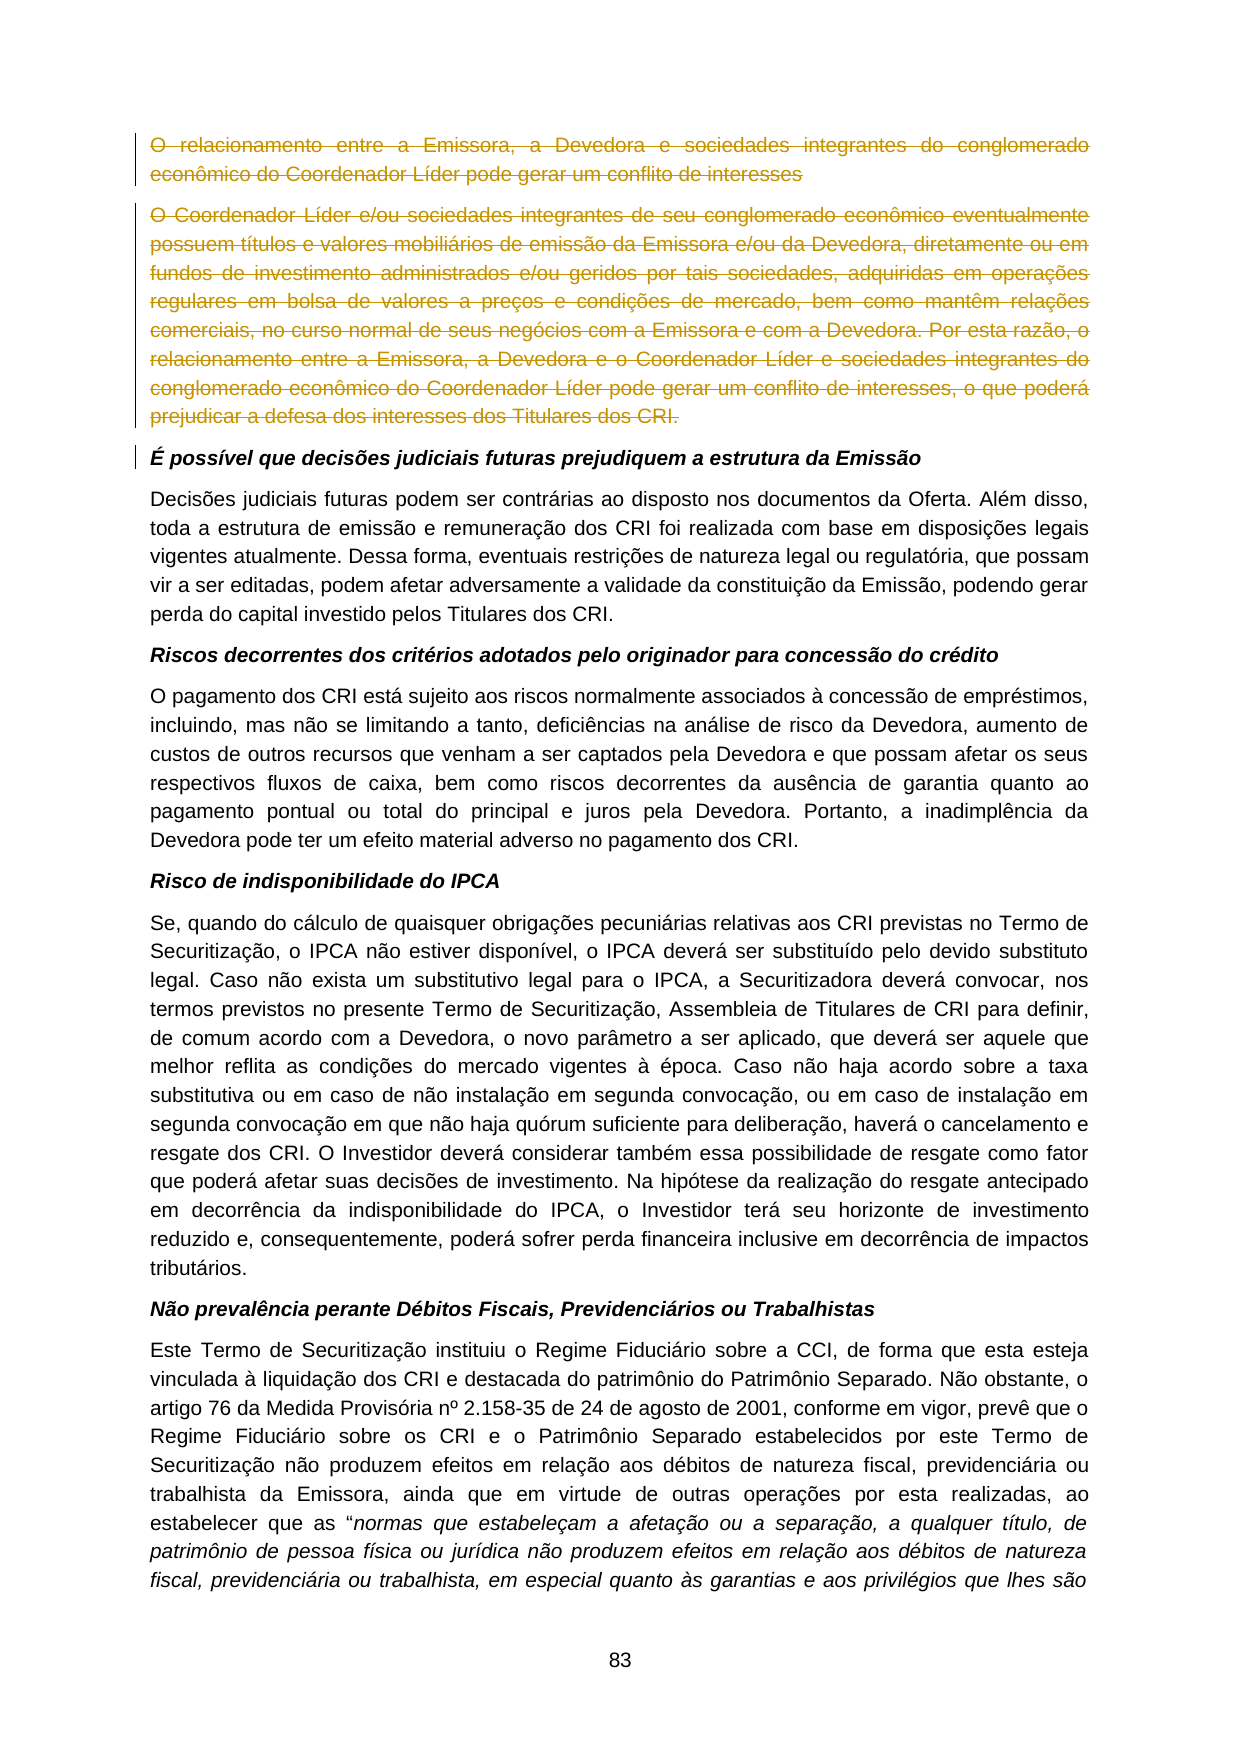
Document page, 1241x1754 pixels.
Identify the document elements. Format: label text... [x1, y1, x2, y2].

list Risco de indisponibilidade do IPCA [150, 869, 1090, 893]
text Riscos decorrentes dos critérios adotados pelo originador para concessão do crédito [150, 643, 1090, 667]
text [150, 1338, 1090, 1592]
list É possível que decisões judiciais futuras prejudiquem a estrutura da Emissão [150, 445, 1090, 469]
text Não prevalência perante Débitos Fiscais, Previdenciários ou Trabalhistas [150, 1297, 1090, 1321]
text O pagamento dos CRI está sujeito aos riscos normalmente associados à concessão de empréstimos, incluindo, mas não se limitando a tanto, deficiências na análise de risco da Devedora, aumento de custos de outros recursos que venham a ser captados pela Devedora e que possam afetar os seus respectivos fluxos de caixa, bem como riscos decorrentes da ausência de garantia quanto ao pagamento pontual ou total do principal e juros pela Devedora. Portanto, a inadimplência da Devedora pode ter um efeito material adverso no pagamento dos CRI. [150, 684, 1090, 852]
list Decisões judiciais futuras podem ser contrárias ao disposto nos documentos da Oferta. Além disso, toda a estrutura de emissão e remuneração dos CRI foi realizada com base em disposições legais vigentes atualmente. Dessa forma, eventuais restrições de natureza legal ou regulatória, que possam vir a ser editadas, podem afetar adversamente a validade da constituição da Emissão, podendo gerar perda do capital investido pelos Titulares dos CRI. [150, 487, 1090, 626]
list Se, quando do cálculo de quaisquer obrigações pecuniárias relativas aos CRI previstas no Termo de Securitização, o IPCA não estiver disponível, o IPCA deverá ser substituído pelo devido substituto legal. Caso não exista um substitutivo legal para o IPCA, a Securitizadora deverá convocar, nos termos previstos no presente Termo de Securitização, Assembleia de Titulares de CRI para definir, de comum acordo com a Devedora, o novo parâmetro a ser aplicado, que deverá ser aquele que melhor reflita as condições do mercado vigentes à época. Caso não haja acordo sobre a taxa substitutiva ou em caso de não instalação em segunda convocação, ou em caso de instalação em segunda convocação em que não haja quórum suficiente para deliberação, haverá o cancelamento e resgate dos CRI. O Investidor deverá considerar também essa possibilidade de resgate como fator que poderá afetar suas decisões de investimento. Na hipótese da realização do resgate antecipado em decorrência da indisponibilidade do IPCA, o Investidor terá seu horizonte de investimento reduzido e, consequentemente, poderá sofrer perda financeira inclusive em decorrência de impactos tributários. [150, 910, 1090, 1279]
